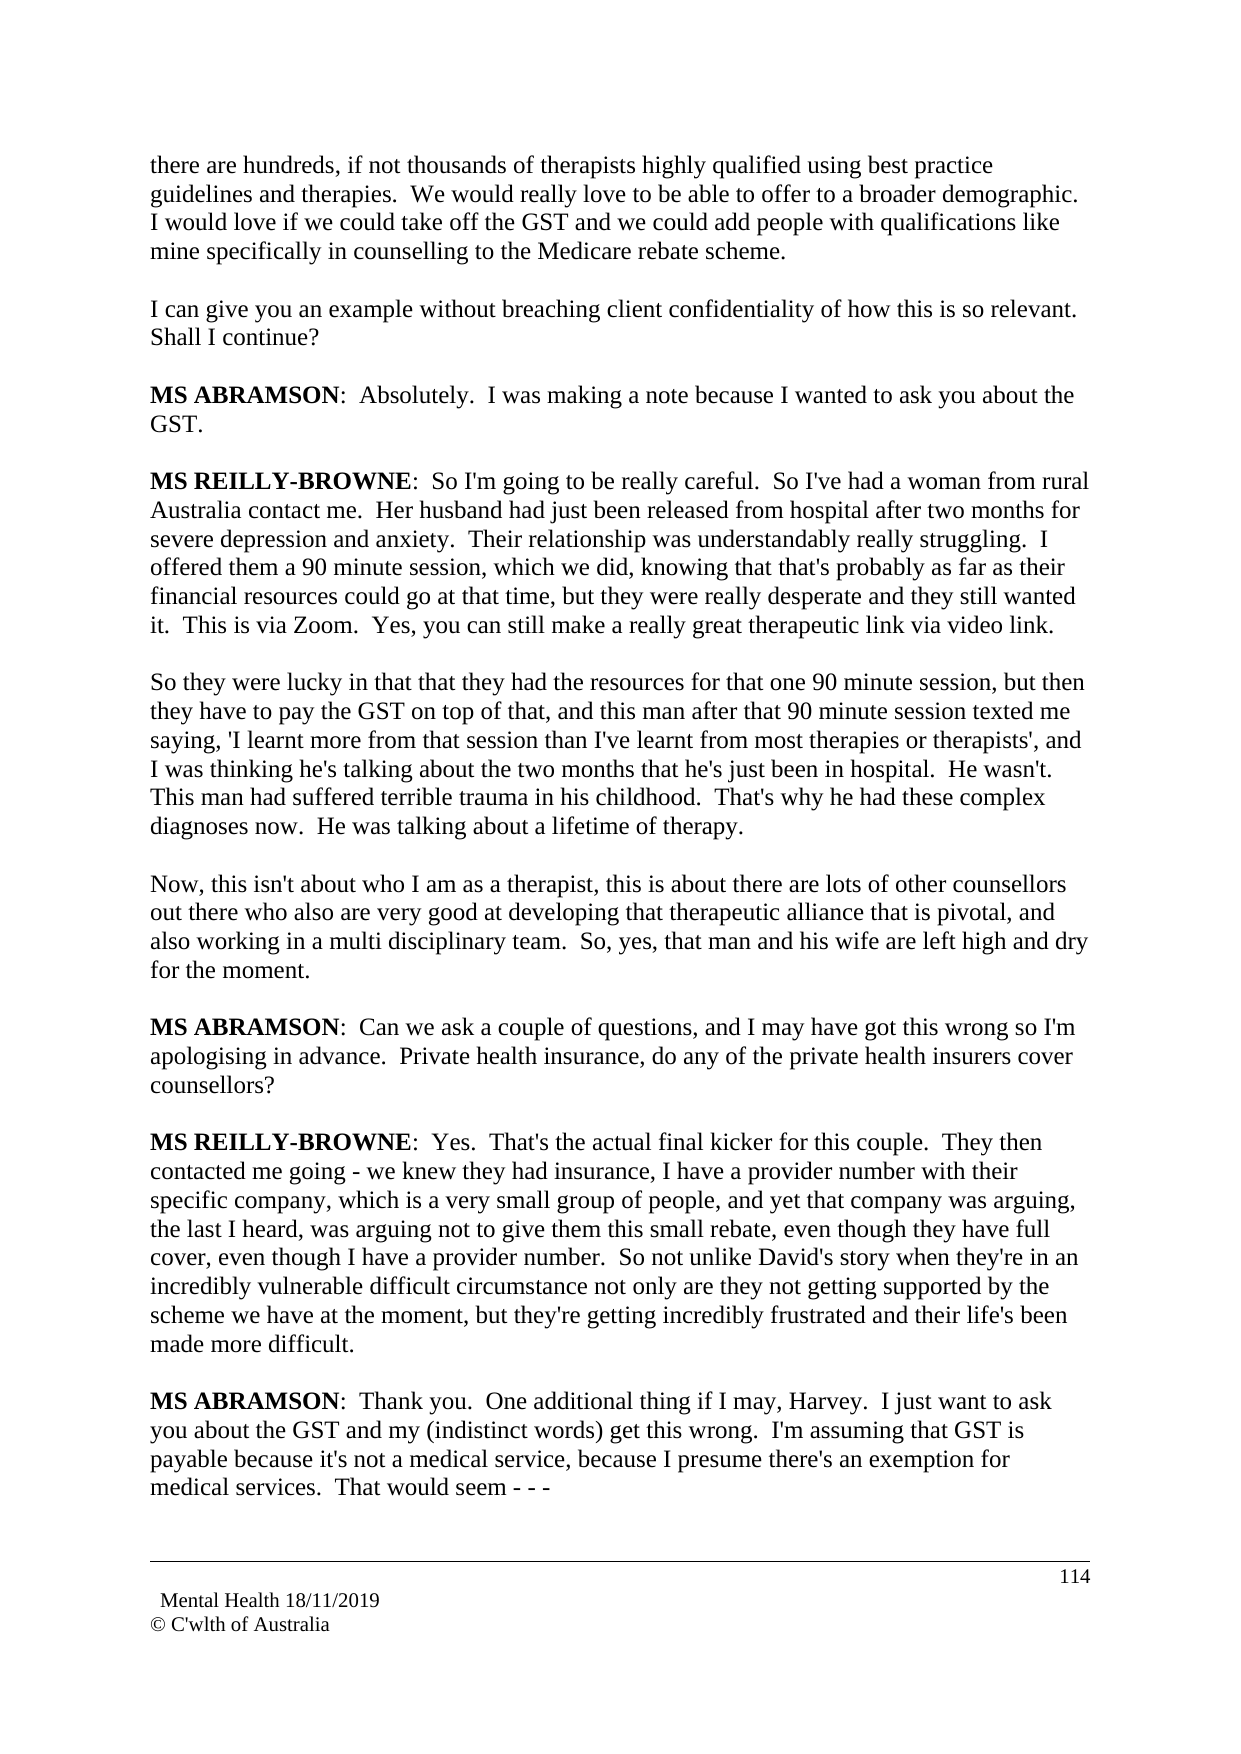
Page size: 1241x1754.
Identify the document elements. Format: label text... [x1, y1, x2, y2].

text MS REILLY-BROWNE: So I'm going to be really careful. So I've had a woman from rural Australia contact me. Her husband had just been released from hospital after two months for severe depression and anxiety. Their relationship was understandably really struggling. I offered them a 90 minute session, which we did, knowing that that's probably as far as their financial resources could go at that time, but they were really desperate and they still wanted it. This is via Zoom. Yes, you can still make a really great therapeutic link via video link. [150, 466, 1090, 639]
text MS ABRAMSON: Thank you. One additional thing if I may, Harvey. I just want to ask you about the GST and my (indistinct words) get this wrong. I'm assuming that GST is payable because it's not a medical service, because I presume there's an exemption for medical services. That would seem - - - [150, 1386, 1090, 1501]
text So they were lucky in that that they had the resources for that one 90 minute session, but then they have to pay the GST on top of that, and this man after that 90 minute session texted me saying, 'I learnt more from that session than I've learnt from most therapies or therapists', and I was thinking he's talking about the two months that he's just been in hospital. He wasn't. This man had suffered terrible trauma in his childhood. That's why he had these complex diagnoses now. He was talking about a lifetime of therapy. [150, 667, 1090, 840]
text MS ABRAMSON: Can we ask a couple of questions, and I may have got this wrong so I'm apologising in advance. Private health insurance, do any of the private health insurers cover counsellors? [150, 1012, 1090, 1099]
text MS ABRAMSON: Absolutely. I was making a note because I wanted to ask you about the GST. [150, 380, 1090, 437]
text MS REILLY-BROWNE: Yes. That's the actual final kicker for this couple. They then contacted me going - we knew they had insurance, I have a provider number with their specific company, which is a very small group of people, and yet that company was arguing, the last I heard, was arguing not to give them this small rebate, even though they have full cover, even though I have a provider number. So not unlike David's story when they're in an incredibly vulnerable difficult circumstance not only are they not getting supported by the scheme we have at the moment, but they're getting incredibly frustrated and their life's been made more difficult. [150, 1127, 1090, 1357]
text Now, this isn't about who I am as a therapist, this is about there are lots of other counsellors out there who also are very good at developing that therapeutic alliance that is pivotal, and also working in a multi disciplinary team. So, yes, that man and his wife are left high and dry for the moment. [150, 869, 1090, 984]
text I can give you an example without breaching client confidentiality of how this is so relevant. Shall I continue? [150, 294, 1090, 351]
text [150, 150, 1090, 265]
